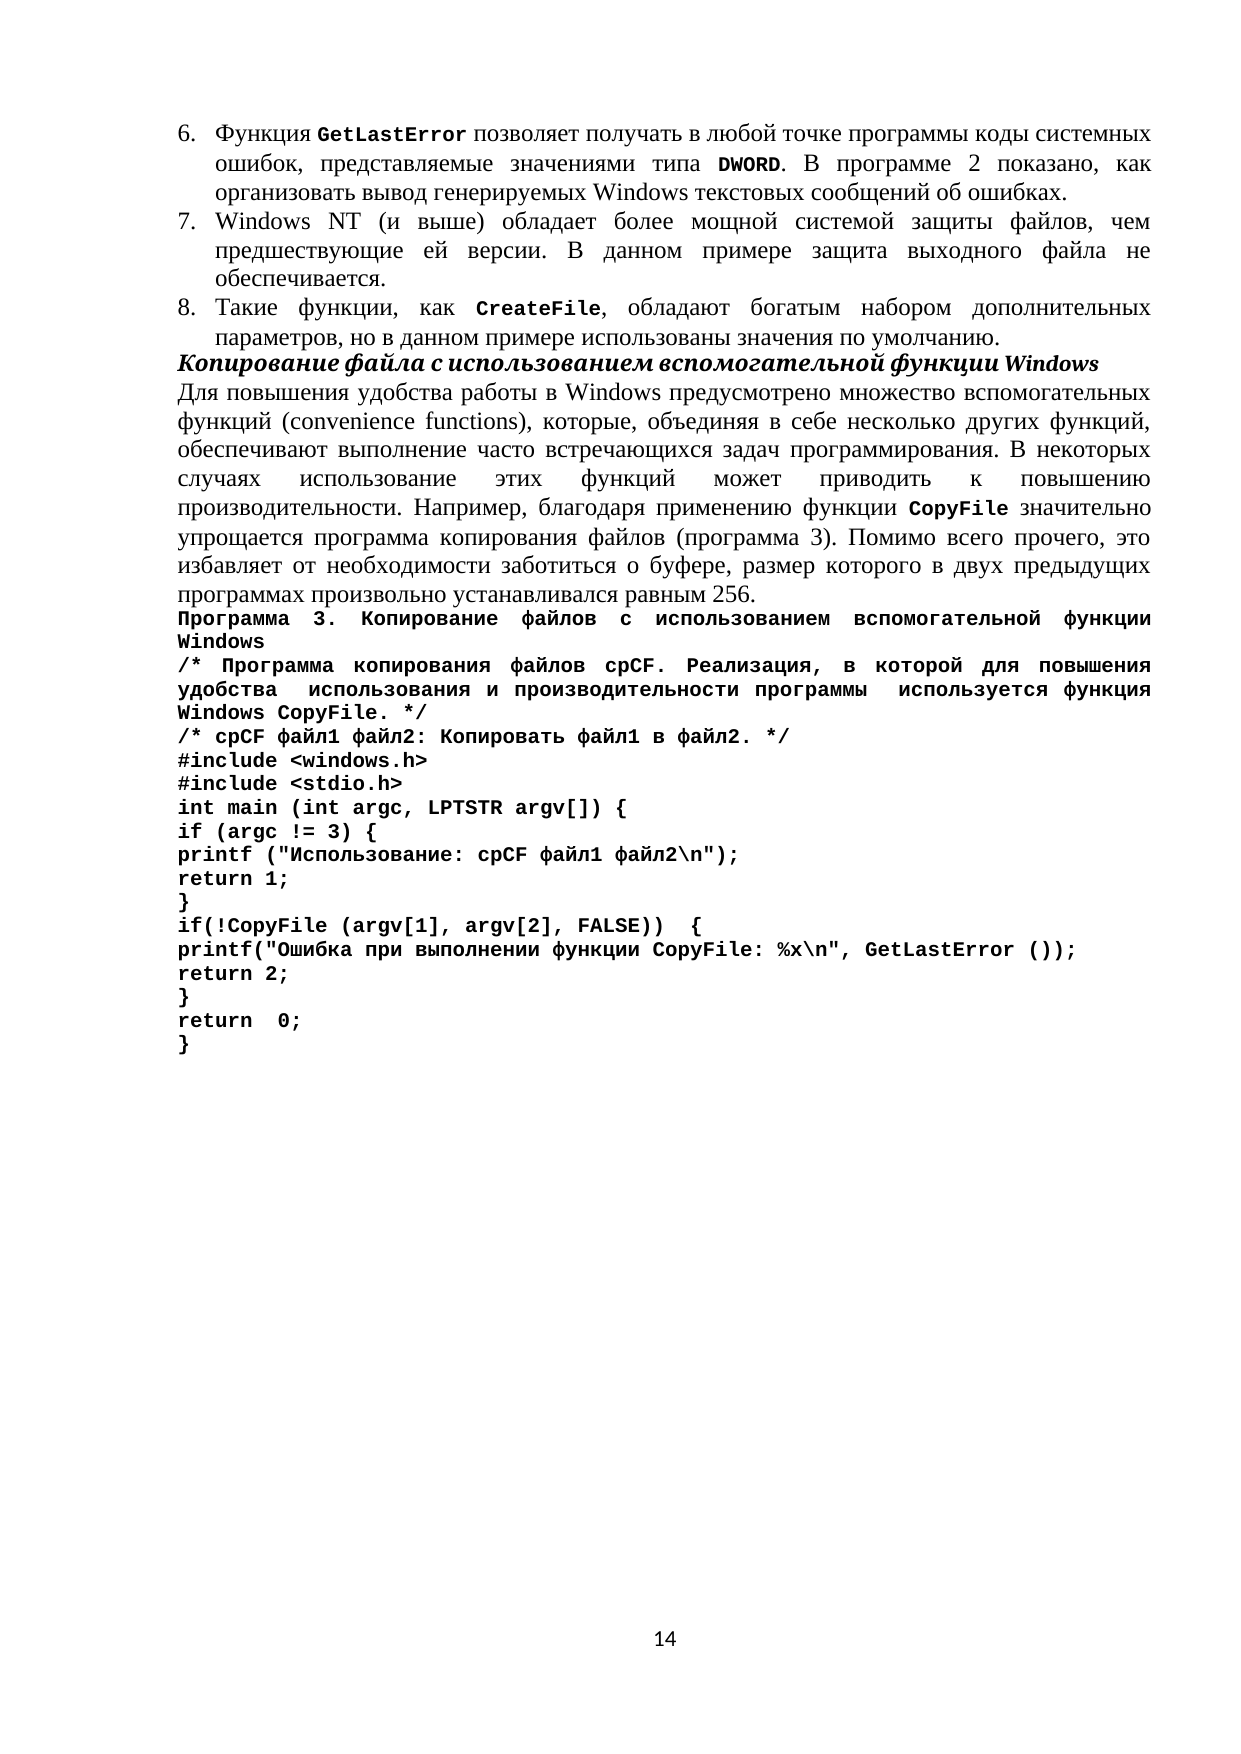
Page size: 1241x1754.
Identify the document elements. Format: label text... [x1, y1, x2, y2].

text return 2; [177, 962, 1152, 986]
text if (argc != 3) { [177, 821, 1152, 844]
text } [177, 986, 1152, 1010]
text int main (int argc, LPTSTR argv[]) { [177, 797, 1152, 821]
text printf ("Использование: cpCF файл1 файл2\n"); [177, 844, 1152, 868]
list Windows NT (и выше) обладает более мощной системой защиты файлов, чем предшествующие ей версии. В данном примере защита выходного файла не обеспечивается. [177, 206, 1152, 292]
subtitle Копирование файла с использованием вспомогательной функции Windows [177, 351, 1152, 377]
text Для повышения удобства работы в Windows предусмотрено множество вспомогательных функций (convenience functions), которые, объединяя в себе несколько других функций, обеспечивают выполнение часто встречающихся задач программирования. В некоторых случаях использование этих функций может приводить к повышению производительности. Например, благодаря применению функции CopyFile значительно упрощается программа копирования файлов (программа 3). Помимо всего прочего, это избавляет от необходимости заботиться о буфере, размер которого в двух предыдущих программах произвольно устанавливался равным 256. [177, 377, 1152, 608]
text #include <windows.h> [177, 750, 1152, 773]
list Такие функции, как CreateFile, обладают богатым набором дополнительных параметров, но в данном примере использованы значения по умолчанию. [177, 292, 1152, 351]
text /* cpCF файл1 файл2: Копировать файл1 в файл2. */ [177, 726, 1152, 750]
text return 0; [177, 1010, 1152, 1033]
text /* Программа копирования файлов cpCF. Реализация, в которой для повышения удобства использования и производительности программы используется функция Windows CopyFile. */ [177, 655, 1152, 726]
text } [177, 892, 1152, 915]
text if(!CopyFile (argv[1], argv[2], FALSE)) { [177, 915, 1152, 939]
text return 1; [177, 868, 1152, 892]
text printf("Ошибка при выполнении функции CopyFile: %x\n", GetLastError ()); [177, 939, 1152, 962]
list Функция GetLastError позволяет получать в любой точке программы коды системных ошибок, представляемые значениями типа DWORD. В программе 2 показано, как организовать вывод генерируемых Windows текстовых сообщений об ошибках. [177, 118, 1152, 206]
text Программа 3. Копирование файлов с использованием вспомогательной функции Windows [177, 608, 1152, 655]
text } [177, 1033, 1152, 1057]
text #include <stdio.h> [177, 773, 1152, 797]
